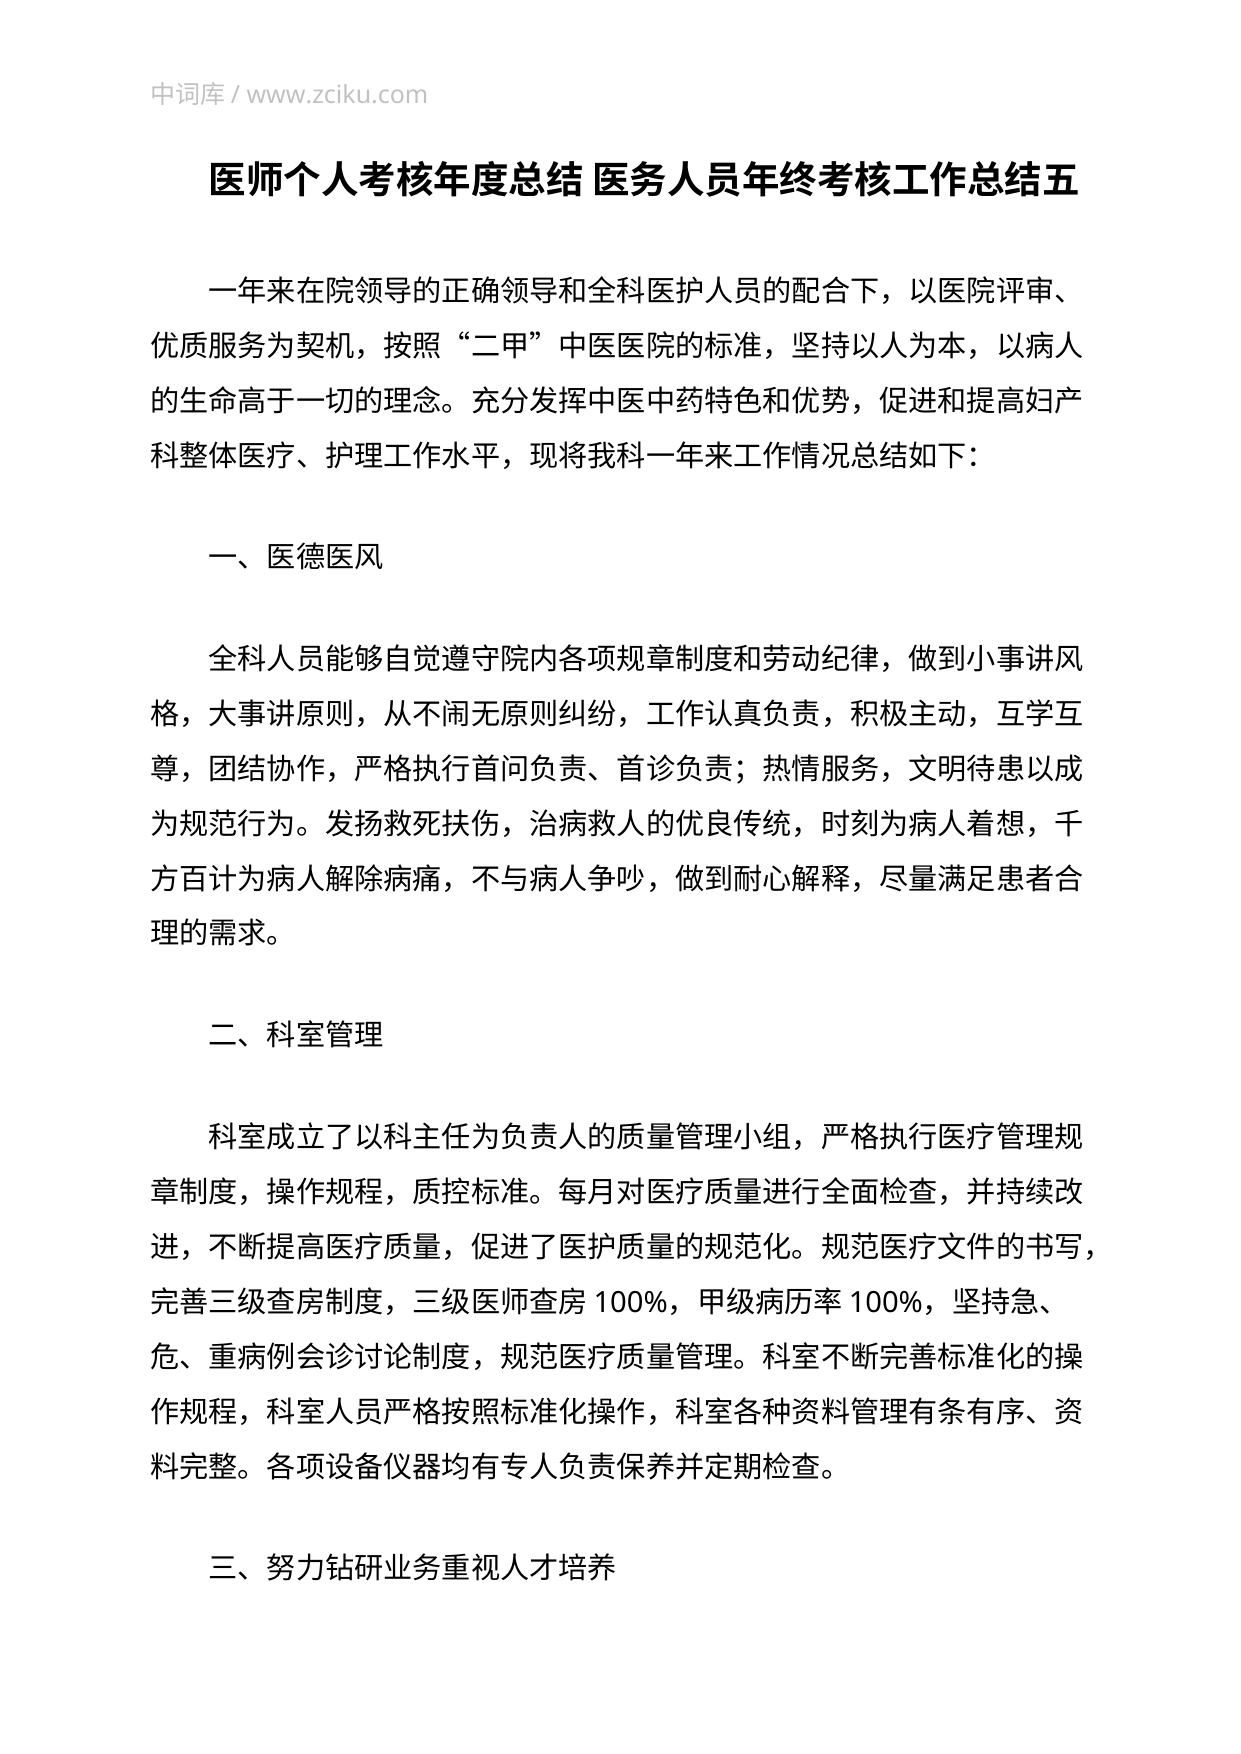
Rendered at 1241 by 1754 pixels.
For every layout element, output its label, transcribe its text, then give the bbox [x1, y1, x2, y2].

text 医师个人考核年度总结 医务人员年终考核工作总结五 [150, 150, 1090, 204]
text 科室成立了以科主任为负责人的质量管理小组，严格执行医疗管理规章制度，操作规程，质控标准。每月对医疗质量进行全面检查，并持续改进，不断提高医疗质量，促进了医护质量的规范化。规范医疗文件的书写，完善三级查房制度，三级医师查房100%，甲级病历率100%，坚持急、危、重病例会诊讨论制度，规范医疗质量管理。科室不断完善标准化的操作规程，科室人员严格按照标准化操作，科室各种资料管理有条有序、资料完整。各项设备仪器均有专人负责保养并定期检查。 [150, 1114, 1090, 1485]
text 一、医德医风 [150, 534, 1090, 576]
text 三、努力钻研业务重视人才培养 [150, 1545, 1090, 1587]
text 一年来在院领导的正确领导和全科医护人员的配合下，以医院评审、优质服务为契机，按照“二甲”中医医院的标准，坚持以人为本，以病人的生命高于一切的理念。充分发挥中医中药特色和优势，促进和提高妇产科整体医疗、护理工作水平，现将我科一年来工作情况总结如下： [150, 267, 1090, 474]
text 二、科室管理 [150, 1012, 1090, 1054]
text 全科人员能够自觉遵守院内各项规章制度和劳动纪律，做到小事讲风格，大事讲原则，从不闹无原则纠纷，工作认真负责，积极主动，互学互尊，团结协作，严格执行首问负责、首诊负责；热情服务，文明待患以成为规范行为。发扬救死扶伤，治病救人的优良传统，时刻为病人着想，千方百计为病人解除病痛，不与病人争吵，做到耐心解释，尽量满足患者合理的需求。 [150, 636, 1090, 952]
